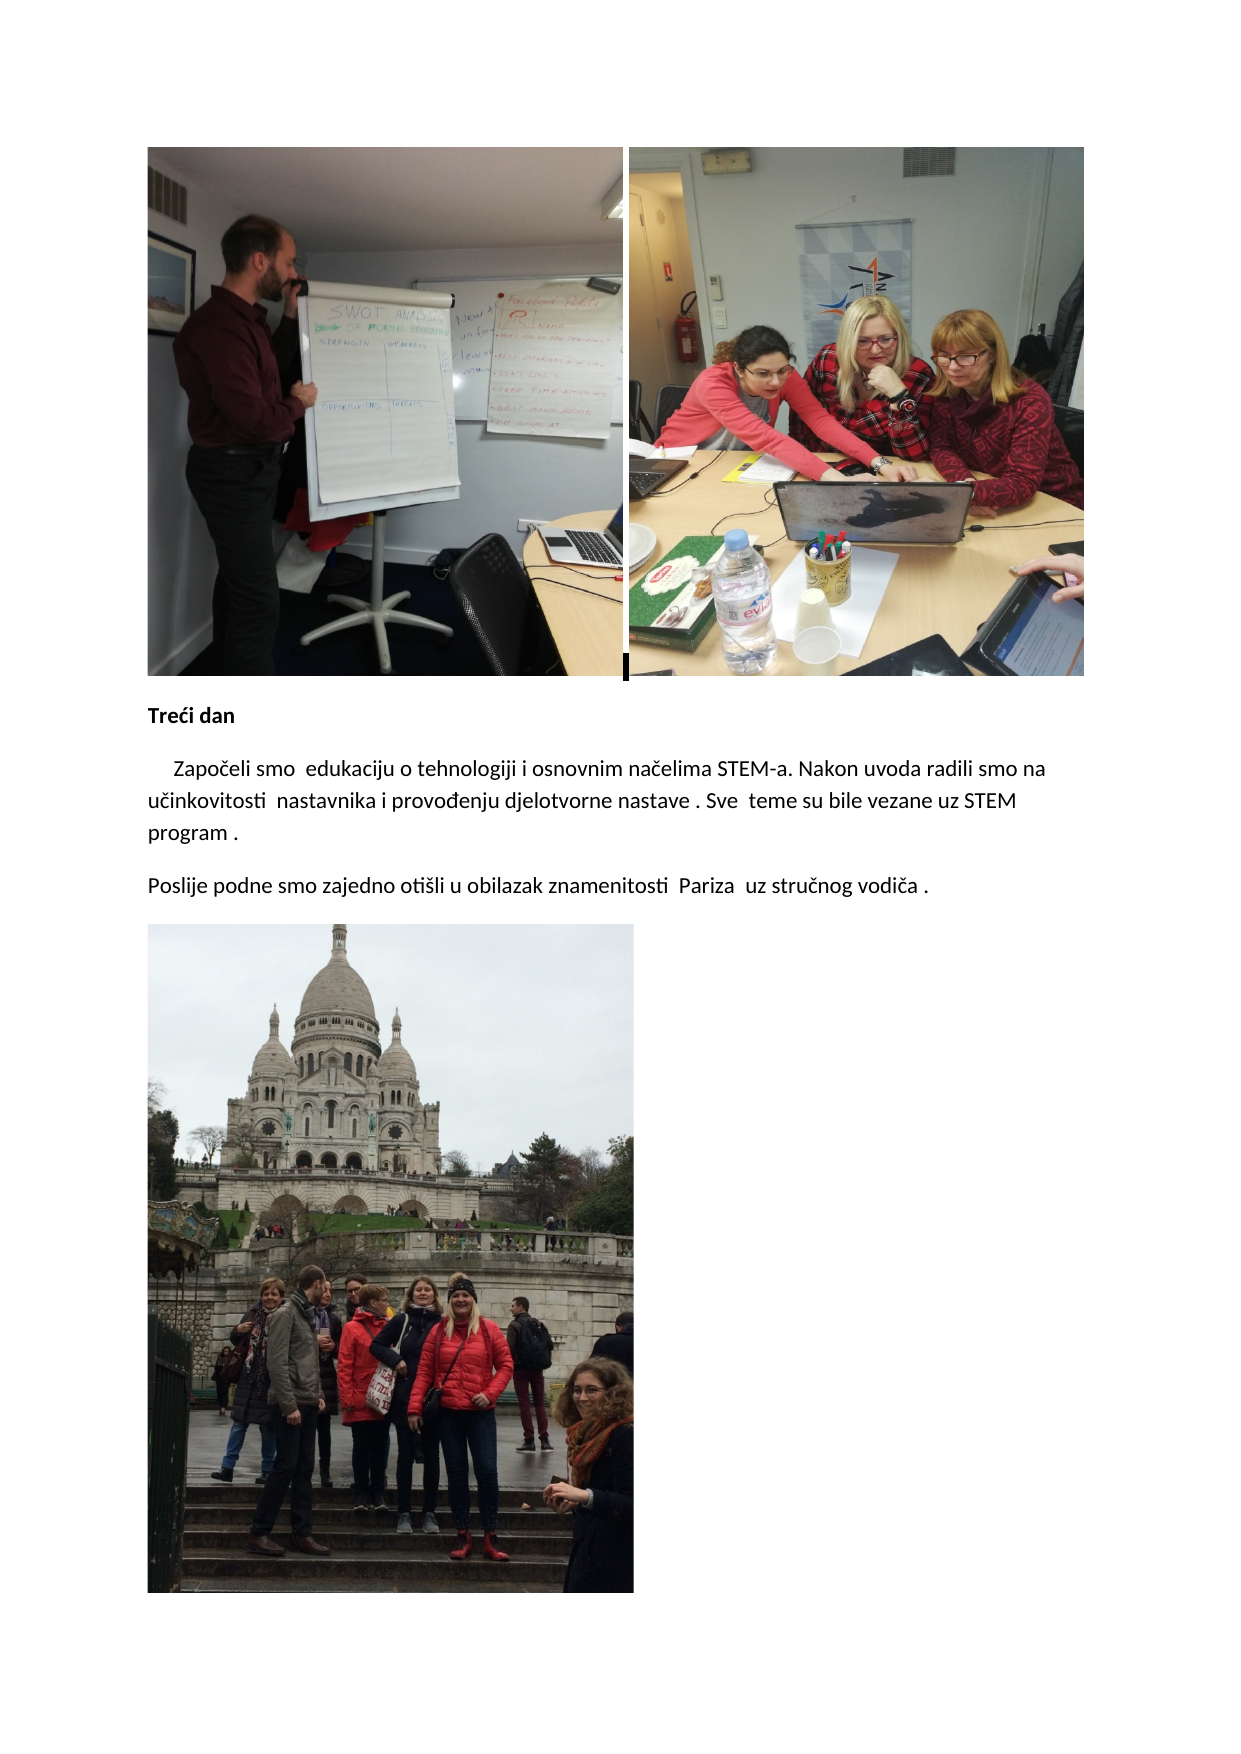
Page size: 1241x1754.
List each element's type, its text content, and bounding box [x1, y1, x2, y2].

picture [629, 147, 1084, 676]
picture [147, 924, 634, 1593]
text Poslije podne smo zajedno otišli u obilazak znamenitosti Pariza uz stručnog vodiča . [148, 871, 1093, 899]
text Započeli smo edukaciju o tehnologiji i osnovnim načelima STEM-a. Nakon uvoda radili smo na učinkovitosti nastavnika i provođenju djelotvorne nastave . Sve teme su bile vezane uz STEM program . [148, 754, 1093, 846]
picture [147, 147, 623, 676]
text Treći dan [148, 701, 1093, 729]
